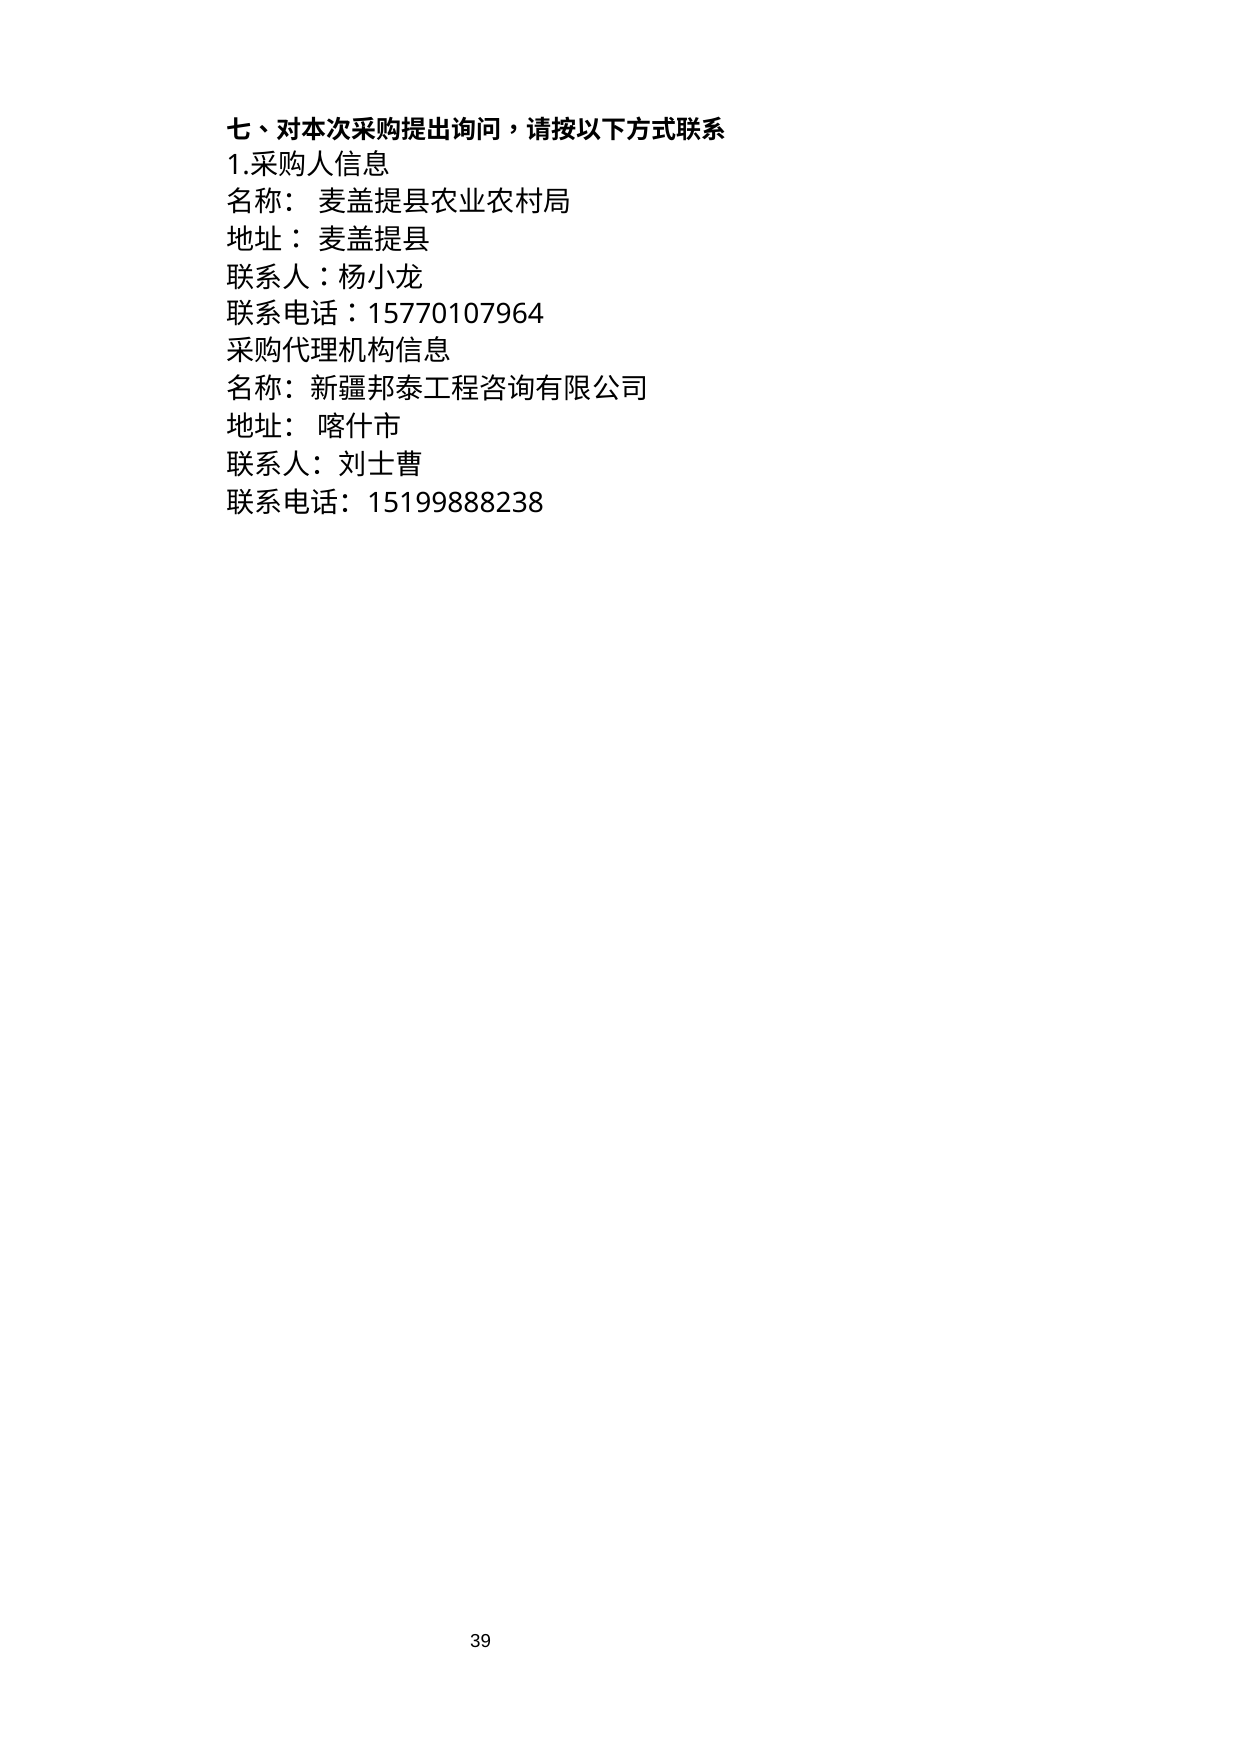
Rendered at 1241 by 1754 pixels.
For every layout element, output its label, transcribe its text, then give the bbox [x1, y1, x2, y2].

text 名称： 麦盖提县农业农村局 [226, 187, 1056, 218]
text 联系人：杨小龙 [226, 262, 1056, 293]
text 1.采购人信息 [226, 151, 1056, 180]
text 联系电话：15199888238 [226, 487, 1056, 518]
text 七、对本次采购提出询问，请按以下方式联系 [226, 118, 1056, 144]
text 联系电话：15770107964 [226, 300, 1056, 329]
text 名称：新疆邦泰工程咨询有限公司 [226, 374, 1056, 405]
text 地址： 喀什市 [226, 412, 1056, 443]
text 地址： 麦盖提县 [226, 224, 1056, 256]
text 联系人：刘士曹 [226, 449, 1056, 481]
text 采购代理机构信息 [226, 336, 1056, 367]
